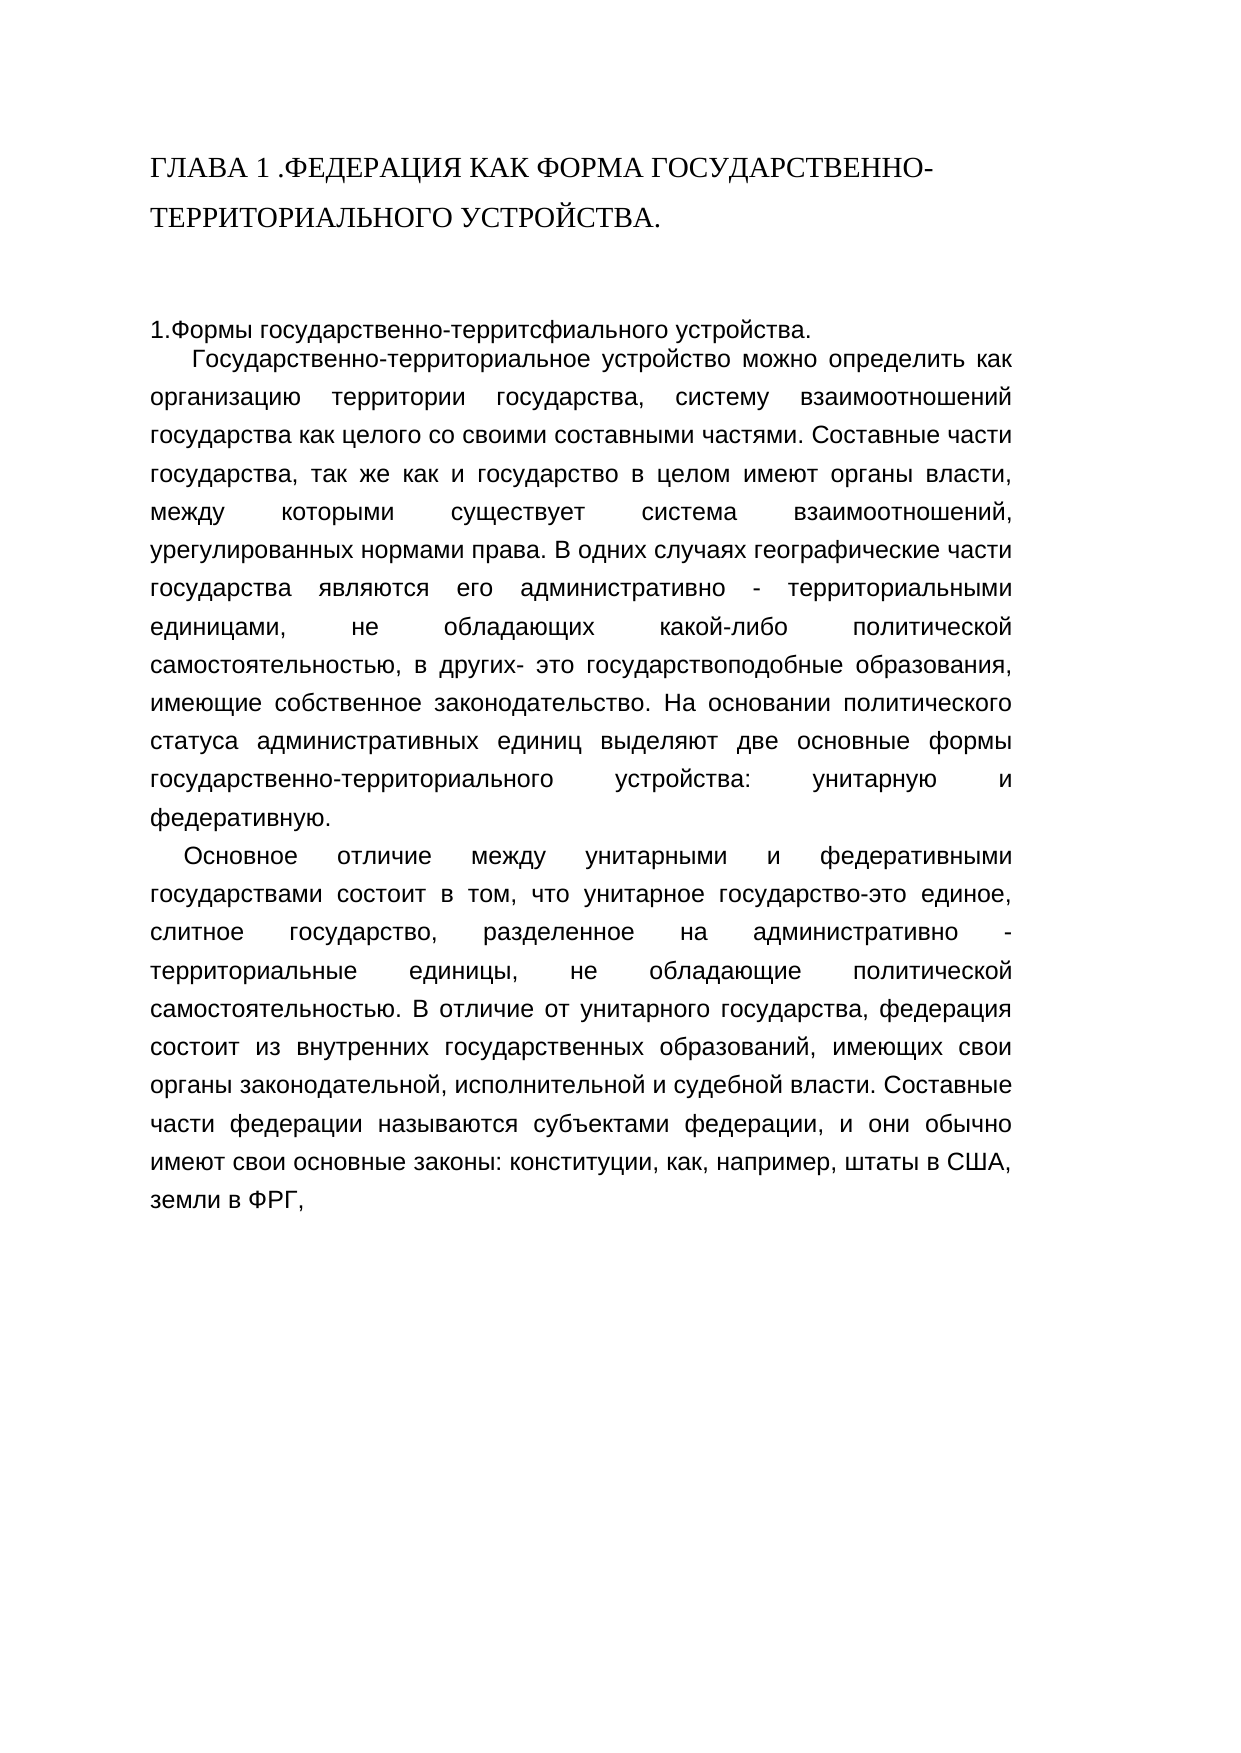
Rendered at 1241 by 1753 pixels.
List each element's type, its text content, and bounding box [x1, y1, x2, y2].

text ГЛАВА 1 .ФЕДЕРАЦИЯ КАК ФОРМА ГОСУДАРСТВЕННО-ТЕРРИТОРИАЛЬНОГО УСТРОЙСТВА. [150, 150, 971, 234]
text 1.Формы государственно-территсфиального устройства. [150, 315, 1013, 344]
text Основное отличие между унитарными и федеративными государствами состоит в том, что унитарное государство-это единое, слитное государство, разделенное на административно - территориальные единицы, не обладающие политической самостоятельностью. В отличие от унитарного государства, федерация состоит из внутренних государственных образований, имеющих свои органы законодательной, исполнительной и судебной власти. Составные части федерации называются субъектами федерации, и они обычно имеют свои основные законы: конституции, как, например, штаты в США, земли в ФРГ, [150, 841, 1013, 1214]
text Государственно-территориальное устройство можно определить как организацию территории государства, систему взаимоотношений государства как целого со своими составными частями. Составные части государства, так же как и государство в целом имеют органы власти, между которыми существует система взаимоотношений, урегулированных нормами права. В одних случаях географические части государства являются его административно - территориальными единицами, не обладающих какой-либо политической самостоятельностью, в других- это государствоподобные образования, имеющие собственное законодательство. На основании политического статуса административных единиц выделяют две основные формы государственно-территориального устройства: унитарную и федеративную. [150, 344, 1013, 831]
